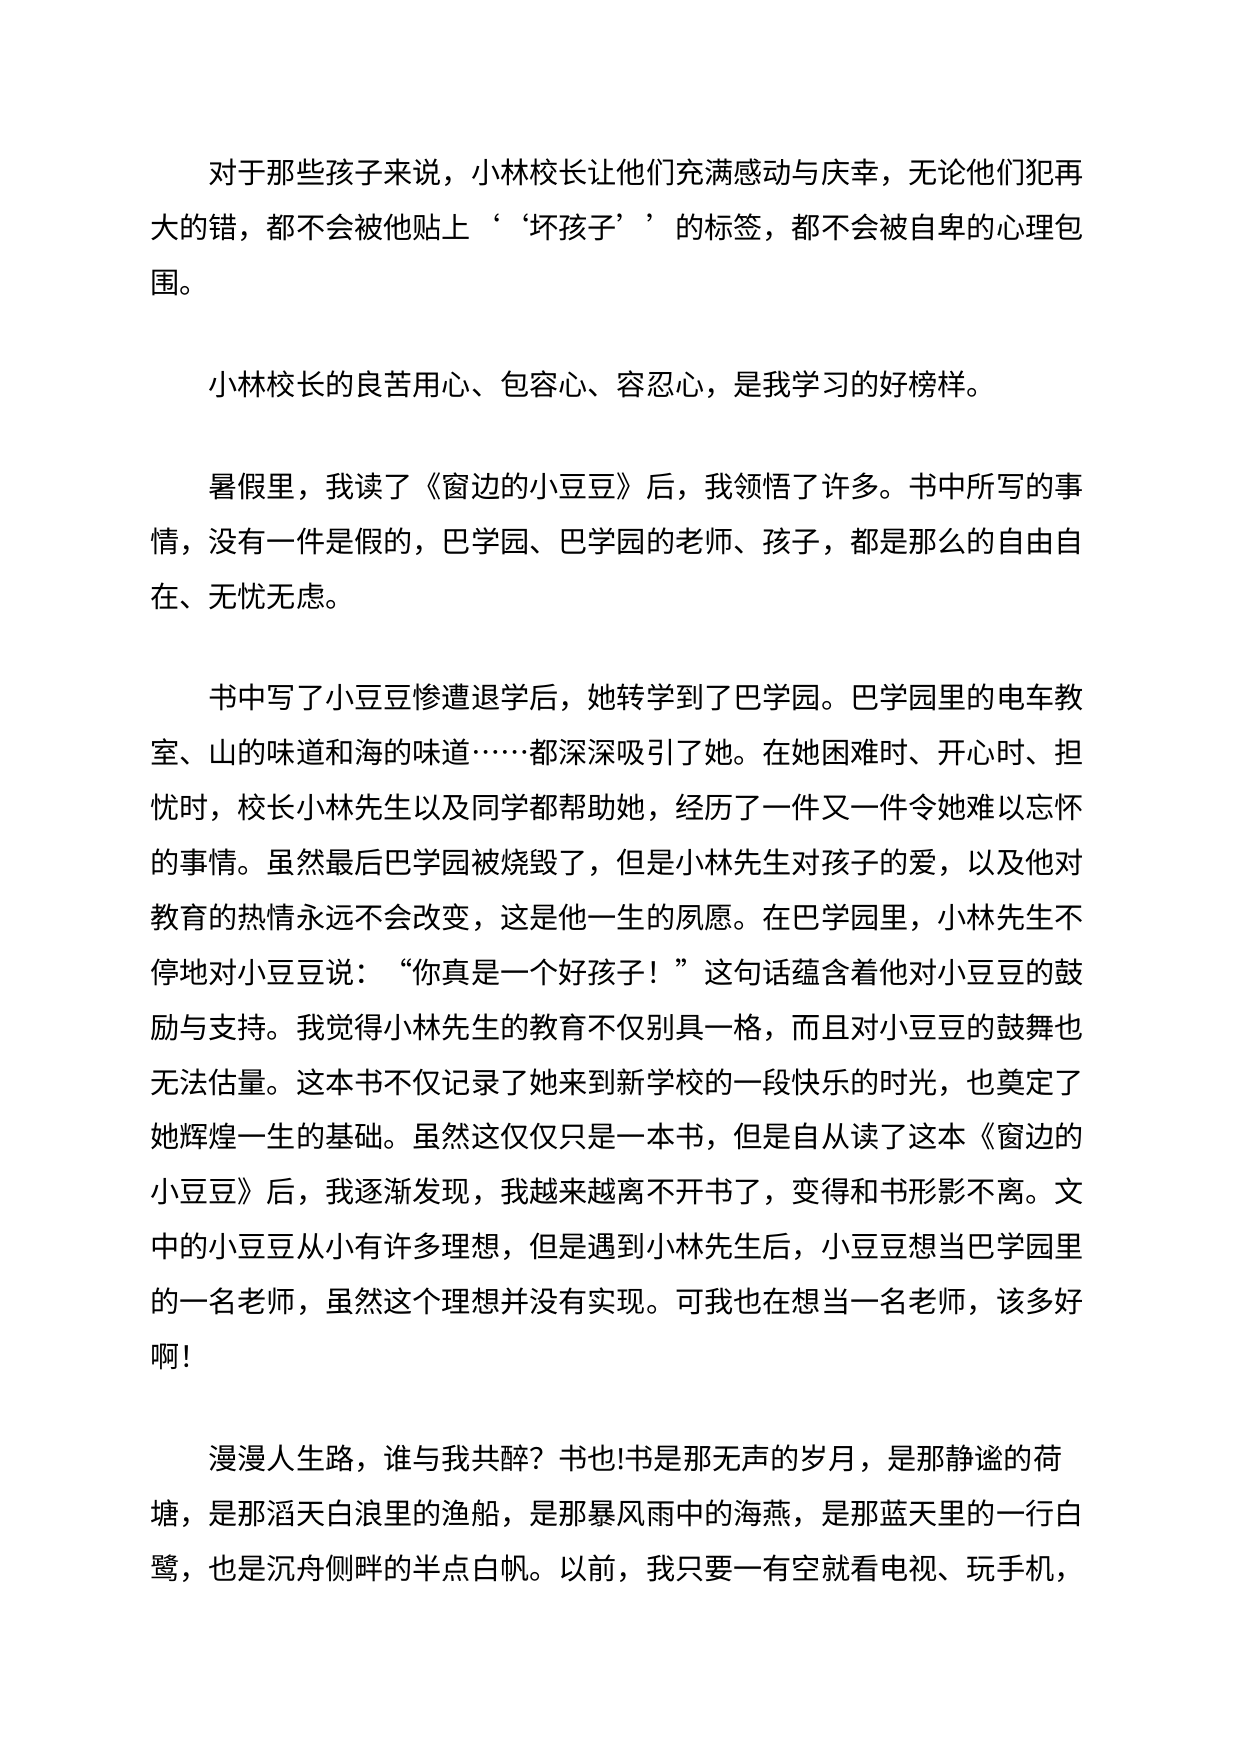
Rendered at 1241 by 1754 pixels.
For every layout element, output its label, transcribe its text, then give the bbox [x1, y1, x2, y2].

text 小林校长的良苦用心、包容心、容忍心，是我学习的好榜样。 [150, 362, 1090, 404]
text 暑假里，我读了《窗边的小豆豆》后，我领悟了许多。书中所写的事情，没有一件是假的，巴学园、巴学园的老师、孩子，都是那么的自由自在、无忧无虑。 [150, 463, 1090, 615]
text 书中写了小豆豆惨遭退学后，她转学到了巴学园。巴学园里的电车教室、山的味道和海的味道……都深深吸引了她。在她困难时、开心时、担忧时，校长小林先生以及同学都帮助她，经历了一件又一件令她难以忘怀的事情。虽然最后巴学园被烧毁了，但是小林先生对孩子的爱，以及他对教育的热情永远不会改变，这是他一生的夙愿。在巴学园里，小林先生不停地对小豆豆说：“你真是一个好孩子！”这句话蕴含着他对小豆豆的鼓励与支持。我觉得小林先生的教育不仅别具一格，而且对小豆豆的鼓舞也无法估量。这本书不仅记录了她来到新学校的一段快乐的时光，也奠定了她辉煌一生的基础。虽然这仅仅只是一本书，但是自从读了这本《窗边的小豆豆》后，我逐渐发现，我越来越离不开书了，变得和书形影不离。文中的小豆豆从小有许多理想，但是遇到小林先生后，小豆豆想当巴学园里的一名老师，虽然这个理想并没有实现。可我也在想当一名老师，该多好啊！ [150, 675, 1090, 1376]
text 对于那些孩子来说，小林校长让他们充满感动与庆幸，无论他们犯再大的错，都不会被他贴上‘‘坏孩子’’的标签，都不会被自卑的心理包围。 [150, 150, 1090, 302]
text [150, 1435, 1090, 1588]
